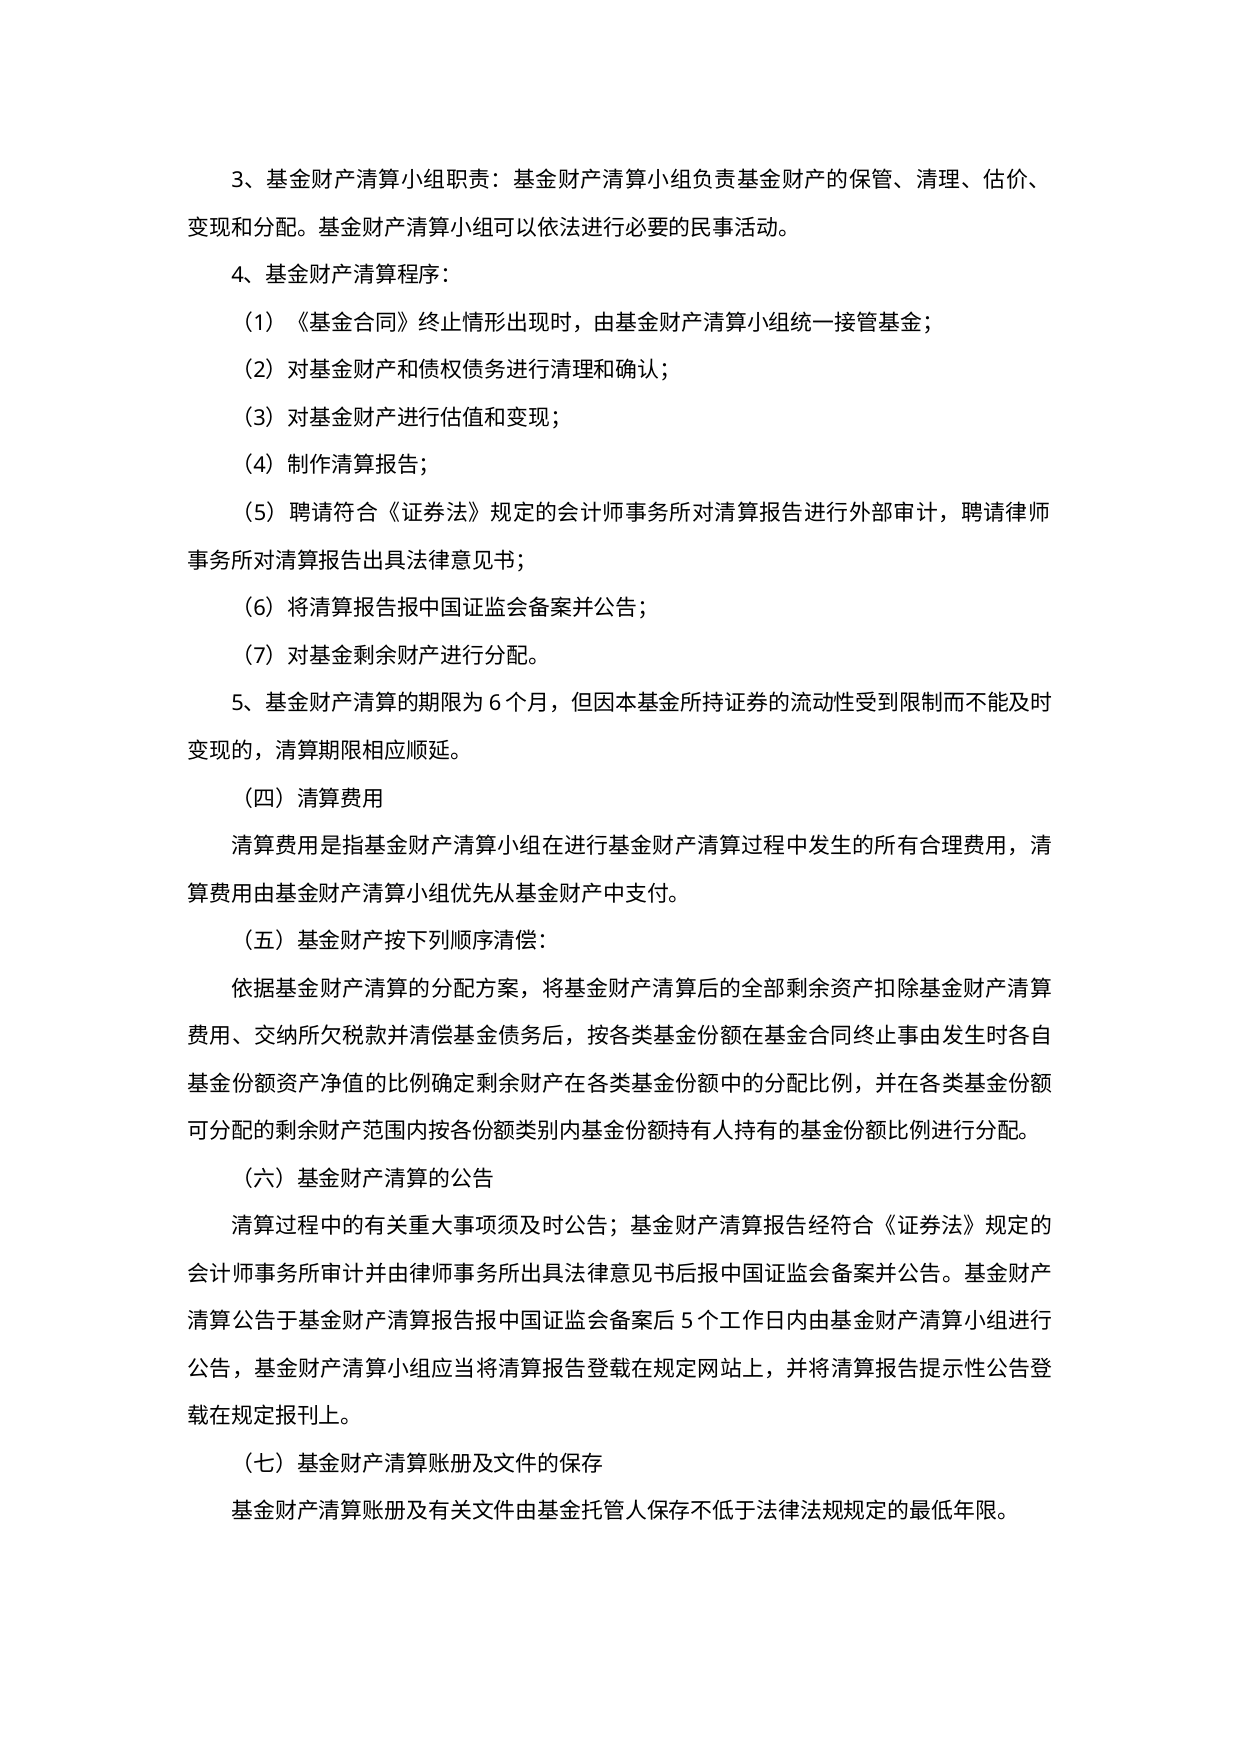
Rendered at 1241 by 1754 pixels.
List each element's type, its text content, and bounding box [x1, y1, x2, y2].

text 基金财产清算账册及有关文件由基金托管人保存不低于法律法规规定的最低年限。 [187, 1493, 1053, 1525]
text （六）基金财产清算的公告 [187, 1161, 1053, 1192]
text （6）将清算报告报中国证监会备案并公告； [187, 590, 1053, 622]
text （3）对基金财产进行估值和变现； [187, 400, 1053, 432]
text 4、基金财产清算程序： [187, 257, 1053, 289]
text 3、基金财产清算小组职责：基金财产清算小组负责基金财产的保管、清理、估价、变现和分配。基金财产清算小组可以依法进行必要的民事活动。 [187, 162, 1053, 241]
text （1）《基金合同》终止情形出现时，由基金财产清算小组统一接管基金； [187, 305, 1053, 336]
text （七）基金财产清算账册及文件的保存 [187, 1446, 1053, 1477]
text 清算过程中的有关重大事项须及时公告；基金财产清算报告经符合《证券法》规定的会计师事务所审计并由律师事务所出具法律意见书后报中国证监会备案并公告。基金财产清算公告于基金财产清算报告报中国证监会备案后5个工作日内由基金财产清算小组进行公告，基金财产清算小组应当将清算报告登载在规定网站上，并将清算报告提示性公告登载在规定报刊上。 [187, 1208, 1053, 1430]
text （五）基金财产按下列顺序清偿： [187, 923, 1053, 955]
text （7）对基金剩余财产进行分配。 [187, 638, 1053, 669]
text 清算费用是指基金财产清算小组在进行基金财产清算过程中发生的所有合理费用，清算费用由基金财产清算小组优先从基金财产中支付。 [187, 828, 1053, 907]
text （4）制作清算报告； [187, 447, 1053, 479]
text 依据基金财产清算的分配方案，将基金财产清算后的全部剩余资产扣除基金财产清算费用、交纳所欠税款并清偿基金债务后，按各类基金份额在基金合同终止事由发生时各自基金份额资产净值的比例确定剩余财产在各类基金份额中的分配比例，并在各类基金份额可分配的剩余财产范围内按各份额类别内基金份额持有人持有的基金份额比例进行分配。 [187, 971, 1053, 1145]
text 5、基金财产清算的期限为6个月，但因本基金所持证券的流动性受到限制而不能及时变现的，清算期限相应顺延。 [187, 685, 1053, 765]
text （5）聘请符合《证券法》规定的会计师事务所对清算报告进行外部审计，聘请律师事务所对清算报告出具法律意见书； [187, 495, 1053, 574]
text （四）清算费用 [187, 781, 1053, 812]
text （2）对基金财产和债权债务进行清理和确认； [187, 352, 1053, 384]
